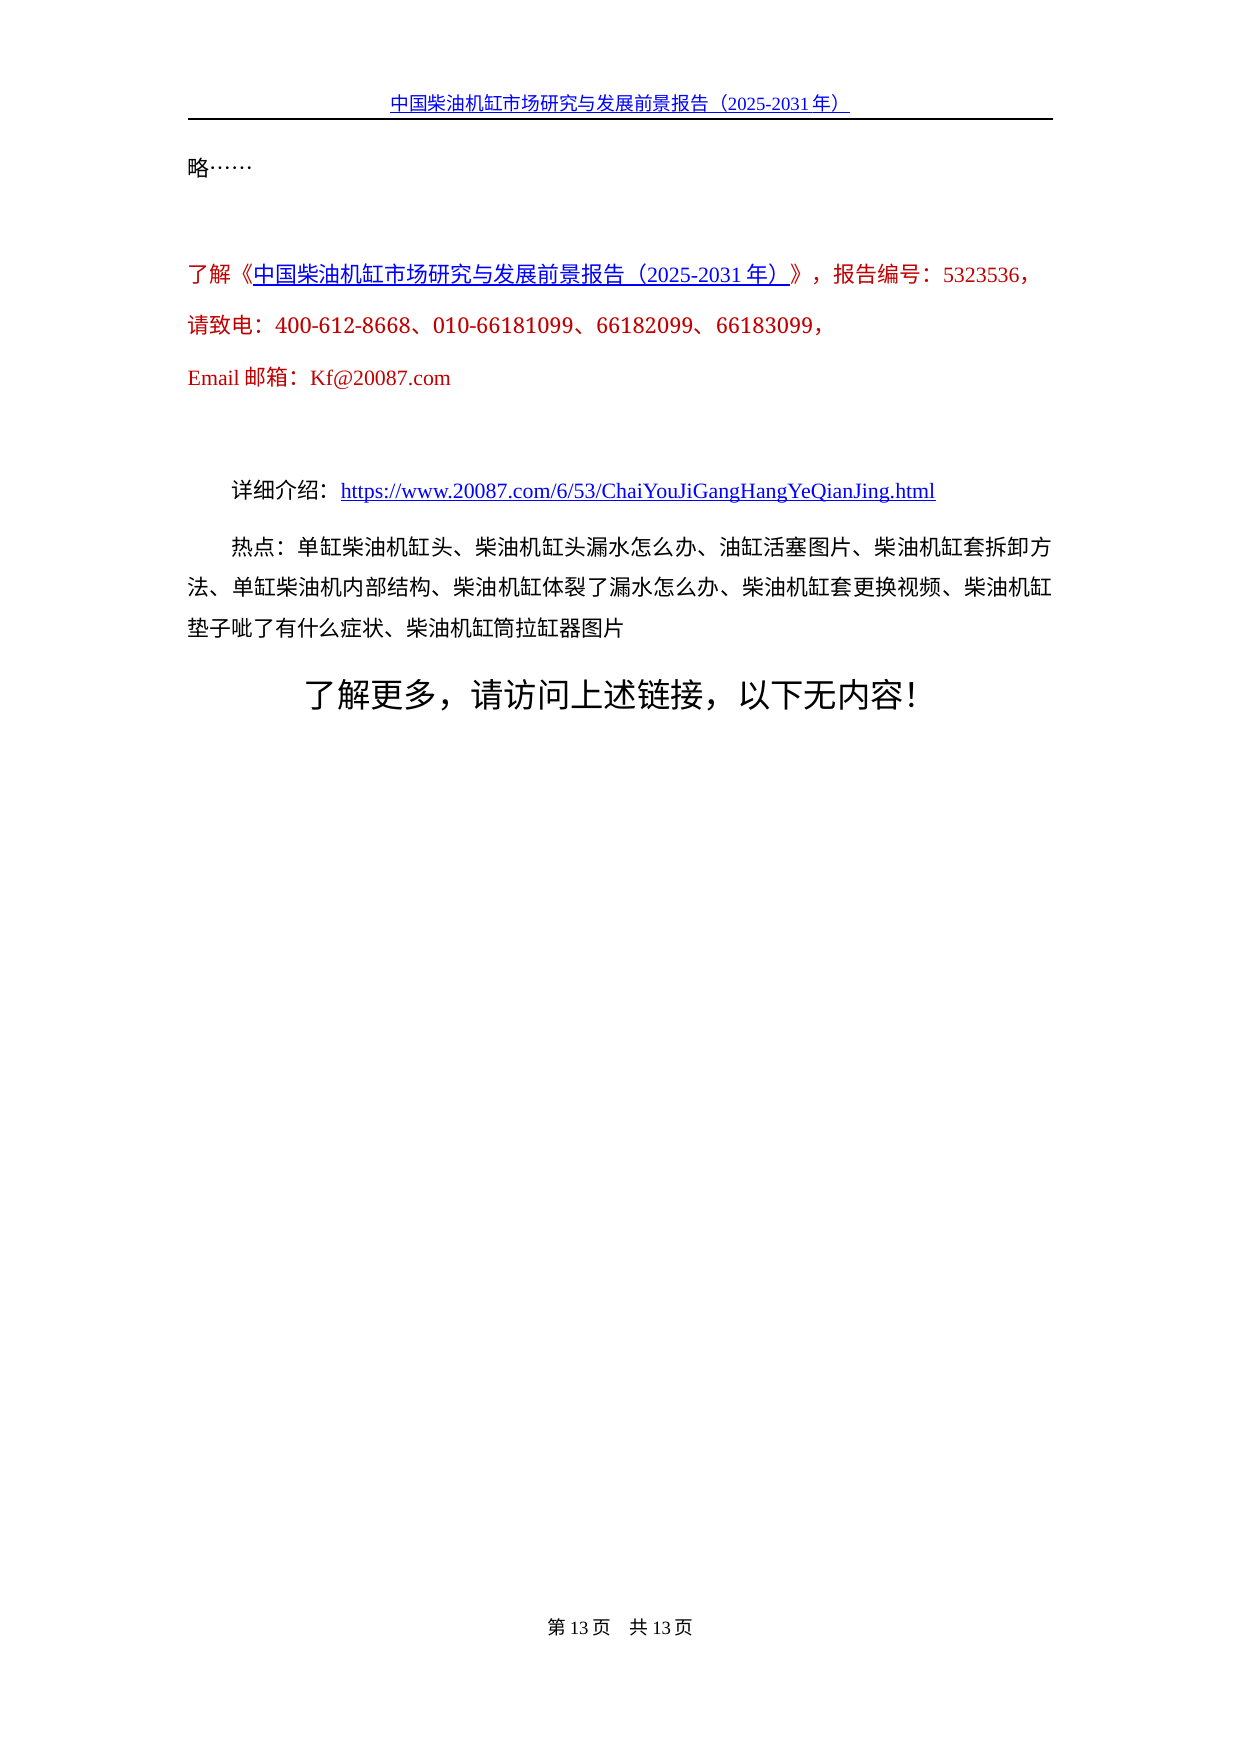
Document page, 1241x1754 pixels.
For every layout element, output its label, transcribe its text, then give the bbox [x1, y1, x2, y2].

text 请致电：400-612-8668、010-66181099、66182099、66183099， [187, 308, 1053, 341]
text 了解《中国柴油机缸市场研究与发展前景报告（2025-2031年）》，报告编号：5323536， [187, 257, 1053, 289]
text 热点：单缸柴油机缸头、柴油机缸头漏水怎么办、油缸活塞图片、柴油机缸套拆卸方法、单缸柴油机内部结构、柴油机缸体裂了漏水怎么办、柴油机缸套更换视频、柴油机缸垫子呲了有什么症状、柴油机缸筒拉缸器图片 [187, 529, 1053, 643]
title 了解更多，请访问上述链接，以下无内容！ [187, 661, 1053, 726]
text Email邮箱：Kf@20087.com [187, 360, 1053, 392]
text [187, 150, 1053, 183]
text 详细介绍：https://www.20087.com/6/53/ChaiYouJiGangHangYeQianJing.html [187, 473, 1053, 505]
